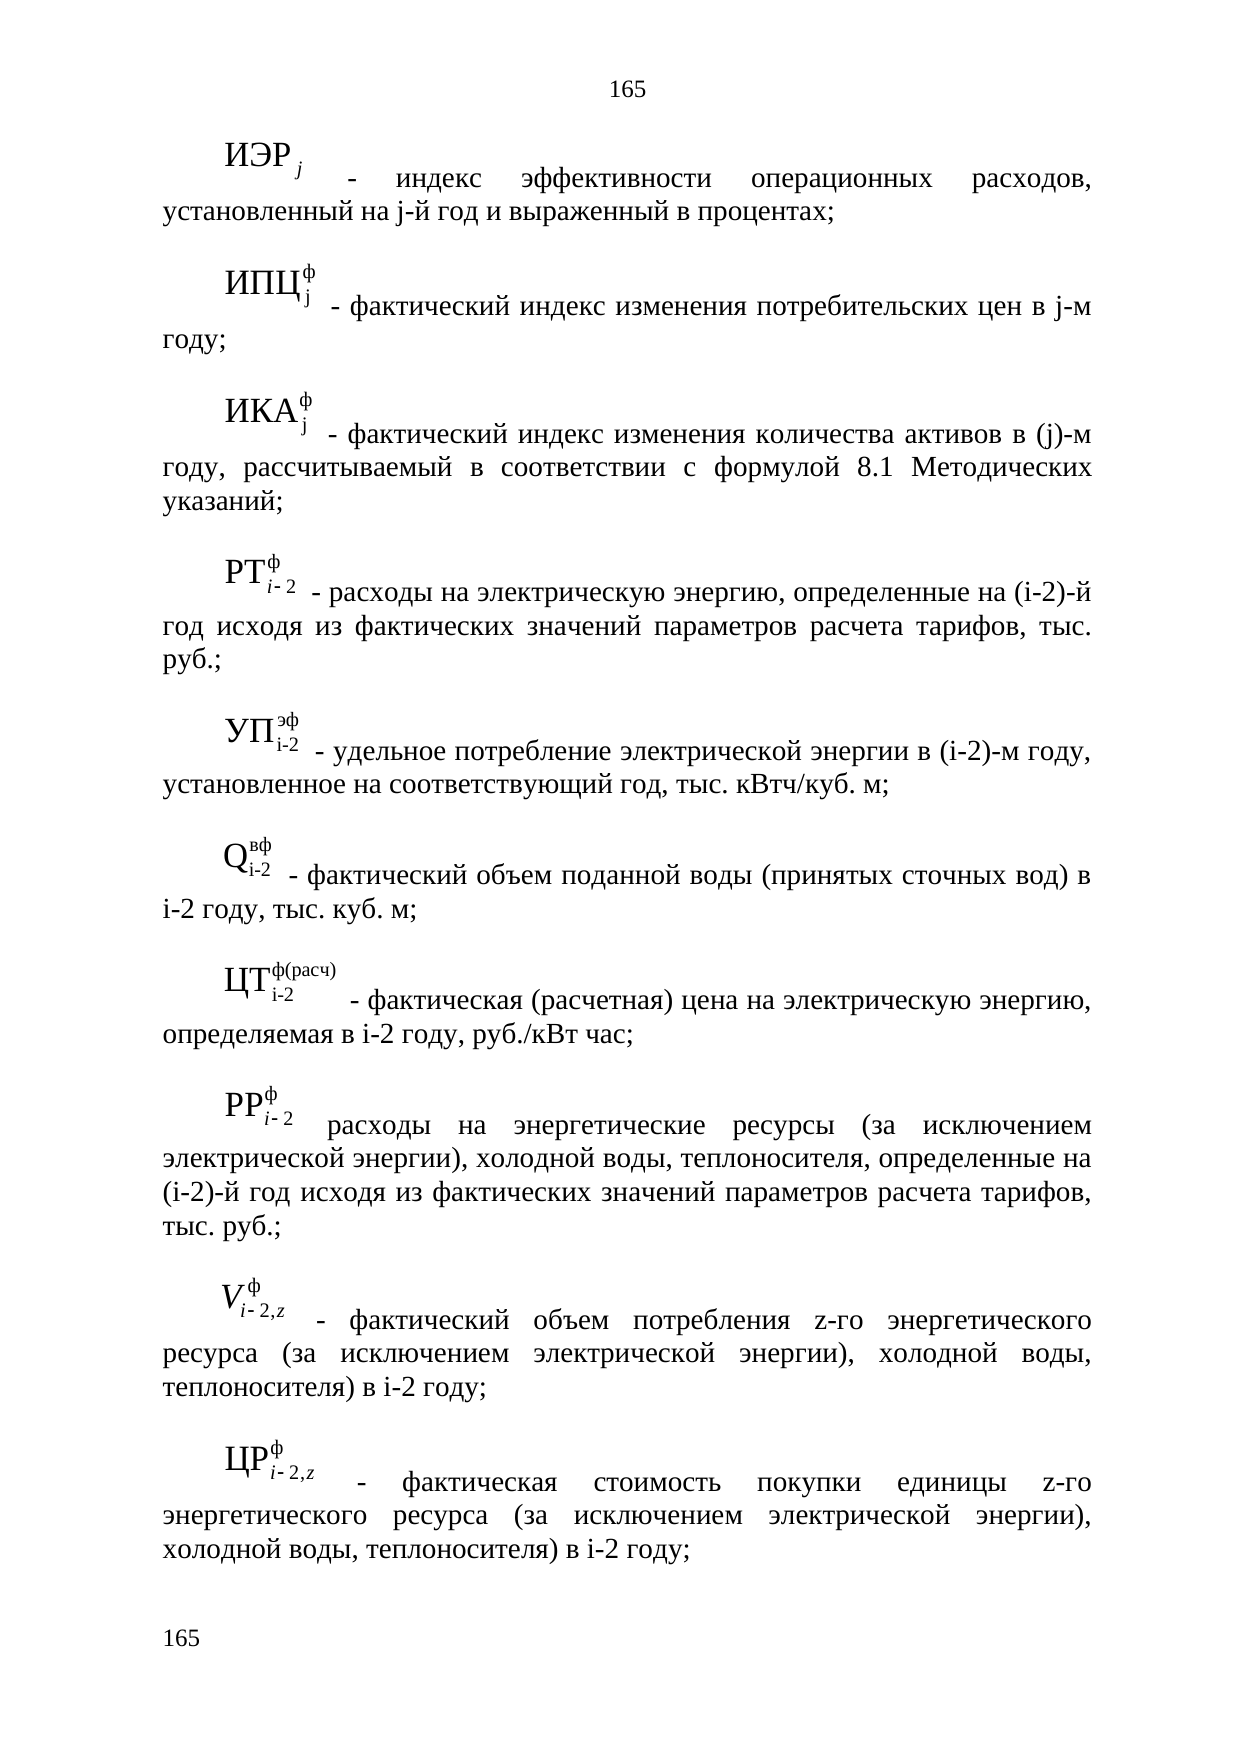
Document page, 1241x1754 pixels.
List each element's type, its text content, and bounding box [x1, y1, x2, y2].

text расходы на энергетические ресурсы (за исключением электрической энергии), холодной воды, теплоносителя, определенные на (i-2)-й год исходя из фактических значений параметров расчета тарифов, тыс. руб.; [162, 1078, 1092, 1241]
text - индекс эффективности операционных расходов, установленный на j-й год и выраженный в процентах; [162, 131, 1092, 227]
text - фактическая стоимость покупки единицы z-го энергетического ресурса (за исключением электрической энергии), холодной воды, теплоносителя) в i-2 году; [162, 1432, 1092, 1564]
text - фактический индекс изменения потребительских цен в j-м году; [162, 256, 1092, 355]
text - фактический индекс изменения количества активов в (j)-м году, рассчитываемый в соответствии с формулой 8.1 Методических указаний; [162, 384, 1092, 517]
text - фактический объем поданной воды (принятых сточных вод) в i-2 году, тыс. куб. м; [162, 829, 1092, 924]
text - расходы на электрическую энергию, определенные на (i-2)-й год исходя из фактических значений параметров расчета тарифов, тыс. руб.; [162, 546, 1092, 675]
text - удельное потребление электрической энергии в (i-2)-м году, установленное на соответствующий год, тыс. кВтч/куб. м; [162, 704, 1092, 800]
text - фактический объем потребления z-го энергетического ресурса (за исключением электрической энергии), холодной воды, теплоносителя) в i-2 году; [162, 1270, 1092, 1403]
text - фактическая (расчетная) цена на электрическую энергию, определяемая в i-2 году, руб./кВт час; [162, 954, 1092, 1049]
